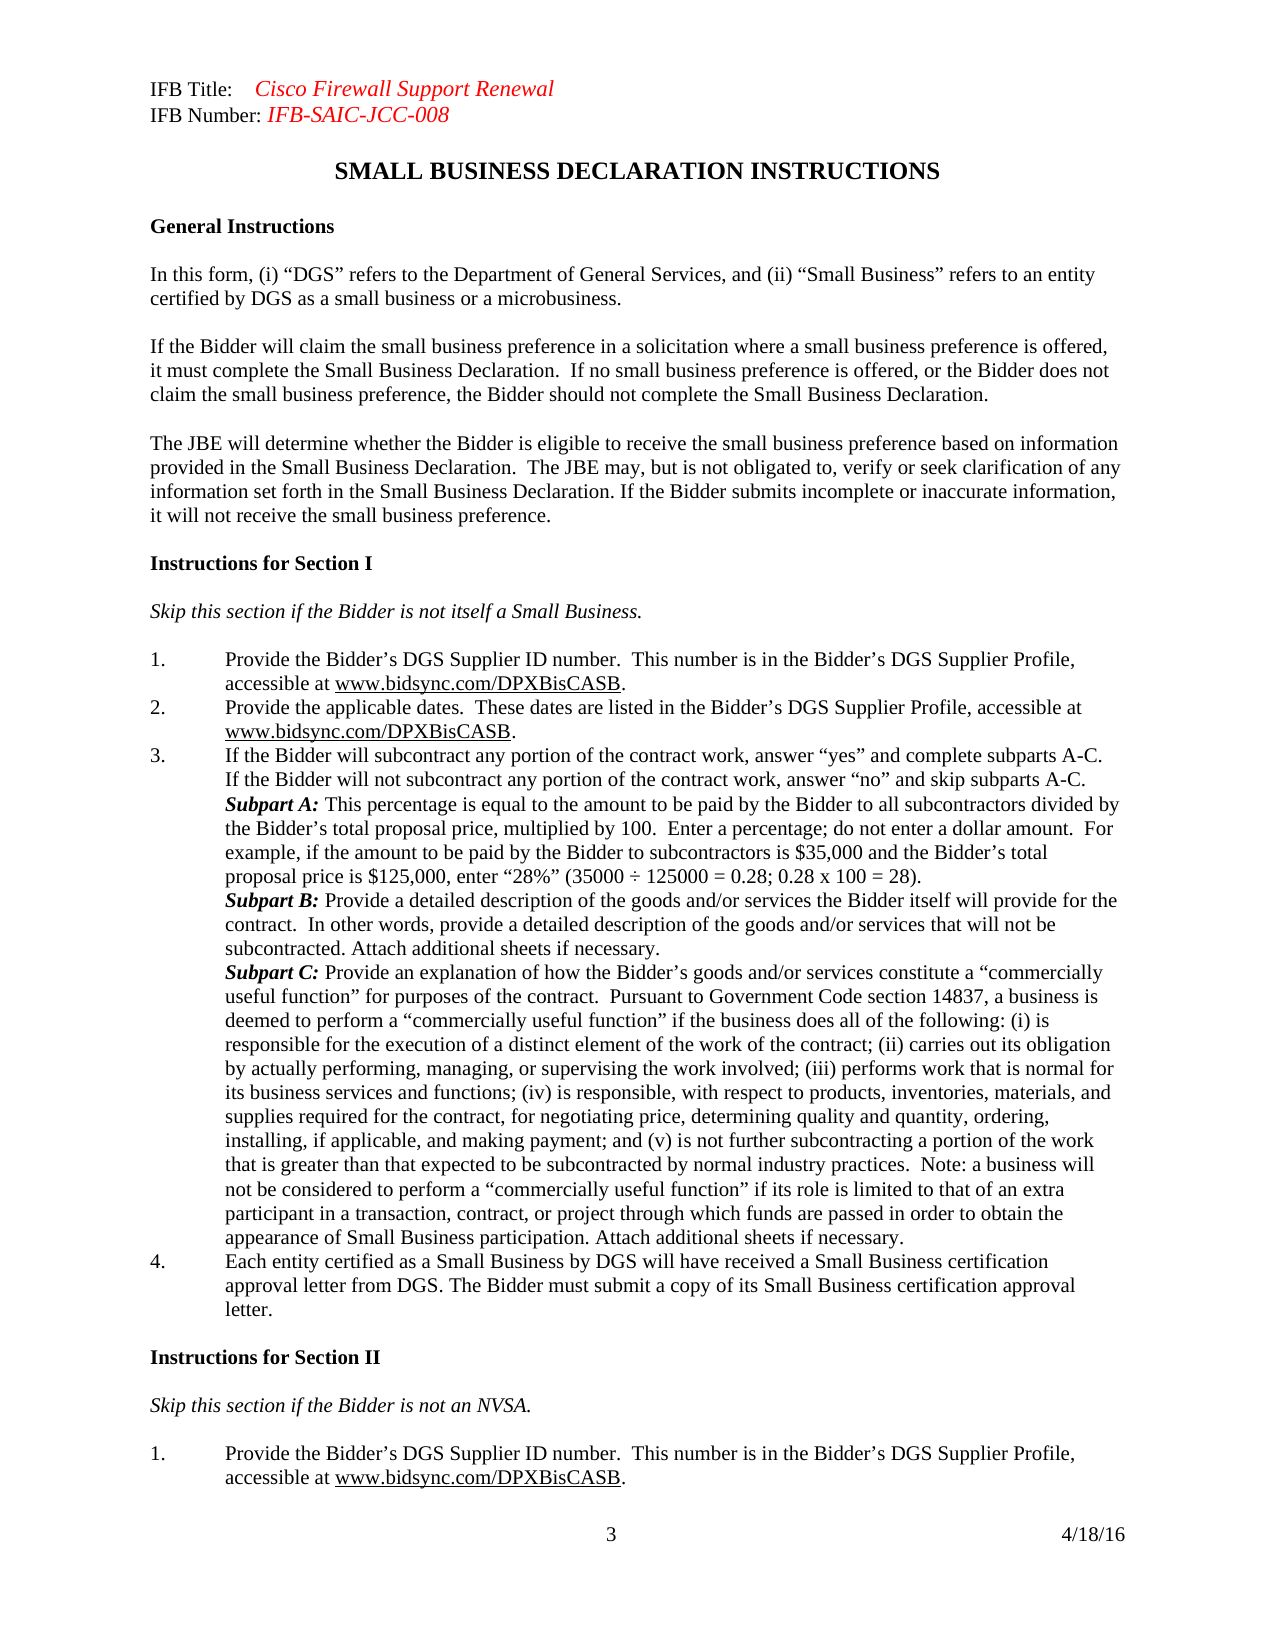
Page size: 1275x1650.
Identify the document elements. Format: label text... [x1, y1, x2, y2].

text 2. Provide the applicable dates. These dates are listed in the Bidder’s DGS Supplier Profile, accessible at www.bidsync.com/DPXBisCASB. [150, 695, 1125, 743]
text SMALL BUSINESS Declaration Instructions [150, 156, 1125, 185]
text 3. If the Bidder will subcontract any portion of the contract work, answer “yes” and complete subparts A-C. If the Bidder will not subcontract any portion of the contract work, answer “no” and skip subparts A-C. [150, 743, 1125, 791]
text Instructions for Section I [150, 551, 1125, 575]
text General Instructions [150, 214, 1125, 238]
text Skip this section if the Bidder is not an NVSA. [150, 1393, 1125, 1417]
text Instructions for Section II [150, 1345, 1125, 1369]
text Subpart C: Provide an explanation of how the Bidder’s goods and/or services constitute a “commercially useful function” for purposes of the contract. Pursuant to Government Code section 14837, a business is deemed to perform a “commercially useful function” if the business does all of the following: (i) is responsible for the execution of a distinct element of the work of the contract; (ii) carries out its obligation by actually performing, managing, or supervising the work involved; (iii) performs work that is normal for its business services and functions; (iv) is responsible, with respect to products, inventories, materials, and supplies required for the contract, for negotiating price, determining quality and quantity, ordering, installing, if applicable, and making payment; and (v) is not further subcontracting a portion of the work that is greater than that expected to be subcontracted by normal industry practices. Note: a business will not be considered to perform a “commercially useful function” if its role is limited to that of an extra participant in a transaction, contract, or project through which funds are passed in order to obtain the appearance of Small Business participation. Attach additional sheets if necessary. [150, 960, 1125, 1249]
text The JBE will determine whether the Bidder is eligible to receive the small business preference based on information provided in the Small Business Declaration. The JBE may, but is not obligated to, verify or seek clarification of any information set forth in the Small Business Declaration. If the Bidder submits incomplete or inaccurate information, it will not receive the small business preference. [150, 431, 1125, 527]
text 4. Each entity certified as a Small Business by DGS will have received a Small Business certification approval letter from DGS. The Bidder must submit a copy of its Small Business certification approval letter. [150, 1249, 1125, 1321]
text 1. Provide the Bidder’s DGS Supplier ID number. This number is in the Bidder’s DGS Supplier Profile, accessible at www.bidsync.com/DPXBisCASB. [150, 1441, 1125, 1489]
text If the Bidder will claim the small business preference in a solicitation where a small business preference is offered, it must complete the Small Business Declaration. If no small business preference is offered, or the Bidder does not claim the small business preference, the Bidder should not complete the Small Business Declaration. [150, 334, 1125, 406]
text Skip this section if the Bidder is not itself a Small Business. [150, 599, 1125, 623]
text 1. Provide the Bidder’s DGS Supplier ID number. This number is in the Bidder’s DGS Supplier Profile, accessible at www.bidsync.com/DPXBisCASB. [150, 647, 1125, 695]
text Subpart B: Provide a detailed description of the goods and/or services the Bidder itself will provide for the contract. In other words, provide a detailed description of the goods and/or services that will not be subcontracted. Attach additional sheets if necessary. [150, 888, 1125, 960]
text In this form, (i) “DGS” refers to the Department of General Services, and (ii) “Small Business” refers to an entity certified by DGS as a small business or a microbusiness. [150, 262, 1125, 310]
text Subpart A: This percentage is equal to the amount to be paid by the Bidder to all subcontractors divided by the Bidder’s total proposal price, multiplied by 100. Enter a percentage; do not enter a dollar amount. For example, if the amount to be paid by the Bidder to subcontractors is $35,000 and the Bidder’s total proposal price is $125,000, enter “28%” (35000 ÷ 125000 = 0.28; 0.28 x 100 = 28). [150, 791, 1125, 888]
